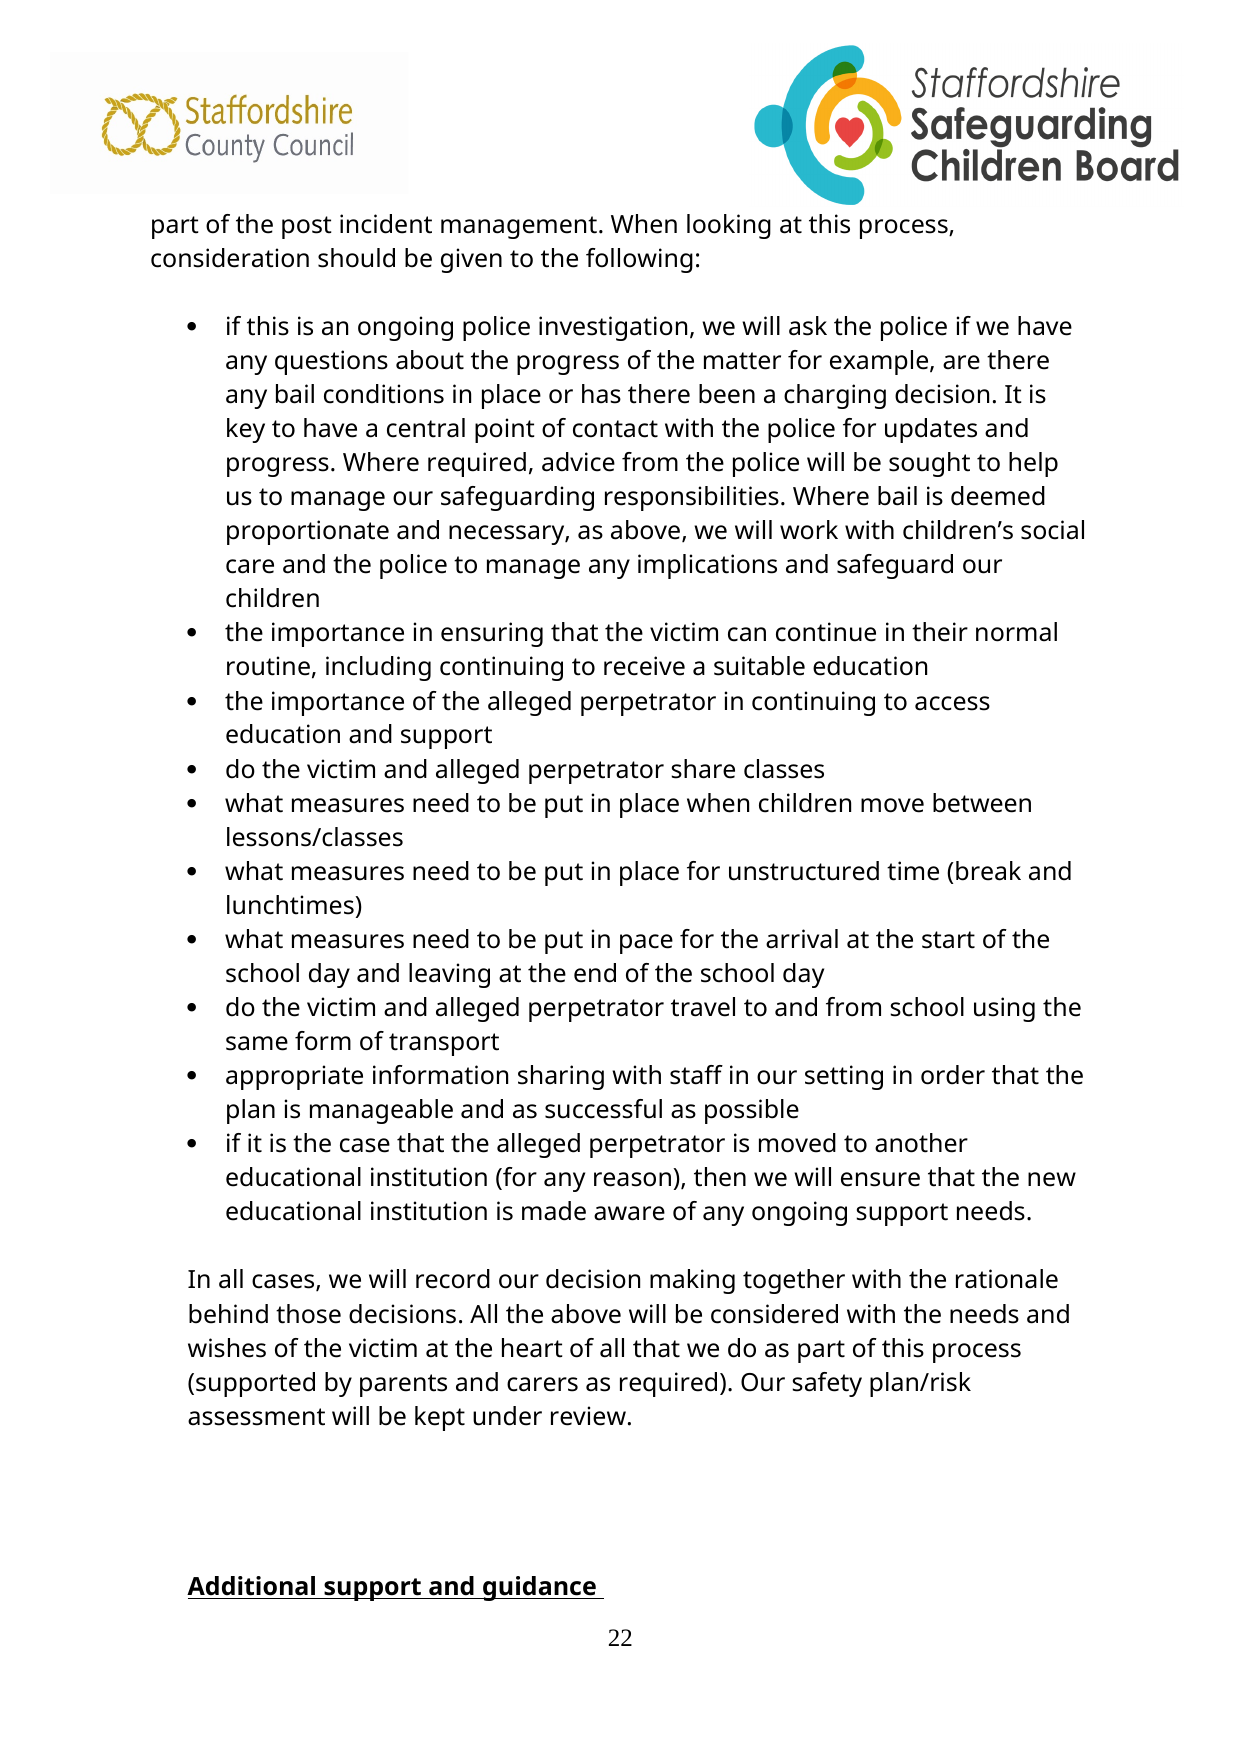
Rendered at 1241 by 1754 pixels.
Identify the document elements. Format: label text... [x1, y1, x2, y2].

text Additional support and guidance [187, 1569, 1090, 1603]
list if it is the case that the alleged perpetrator is moved to another educational institution (for any reason), then we will ensure that the new educational institution is made aware of any ongoing support needs. [187, 1126, 1090, 1228]
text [150, 150, 1090, 274]
list what measures need to be put in place for unstructured time (break and lunchtimes) [187, 853, 1090, 922]
list the importance of the alleged perpetrator in continuing to access education and support [187, 683, 1090, 751]
text In all cases, we will record our decision making together with the rationale behind those decisions. All the above will be considered with the needs and wishes of the victim at the heart of all that we do as part of this process (supported by parents and carers as required). Our safety plan/risk assessment will be kept under review. [187, 1262, 1090, 1432]
list the importance in ensuring that the victim can continue in their normal routine, including continuing to receive a suitable education [187, 615, 1090, 683]
list what measures need to be put in place when children move between lessons/classes [187, 785, 1090, 853]
list if this is an ongoing police investigation, we will ask the police if we have any questions about the progress of the matter for example, are there any bail conditions in place or has there been a charging decision. It is key to have a central point of contact with the police for updates and progress. Where required, advice from the police will be sought to help us to manage our safeguarding responsibilities. Where bail is deemed proportionate and necessary, as above, we will work with children’s social care and the police to manage any implications and safeguard our children [187, 308, 1090, 615]
list do the victim and alleged perpetrator travel to and from school using the same form of transport [187, 990, 1090, 1058]
list appropriate information sharing with staff in our setting in order that the plan is manageable and as successful as possible [187, 1058, 1090, 1126]
list do the victim and alleged perpetrator share classes [187, 751, 1090, 785]
picture [50, 52, 409, 194]
list what measures need to be put in pace for the arrival at the start of the school day and leaving at the end of the school day [187, 922, 1090, 990]
picture [748, 43, 1185, 207]
